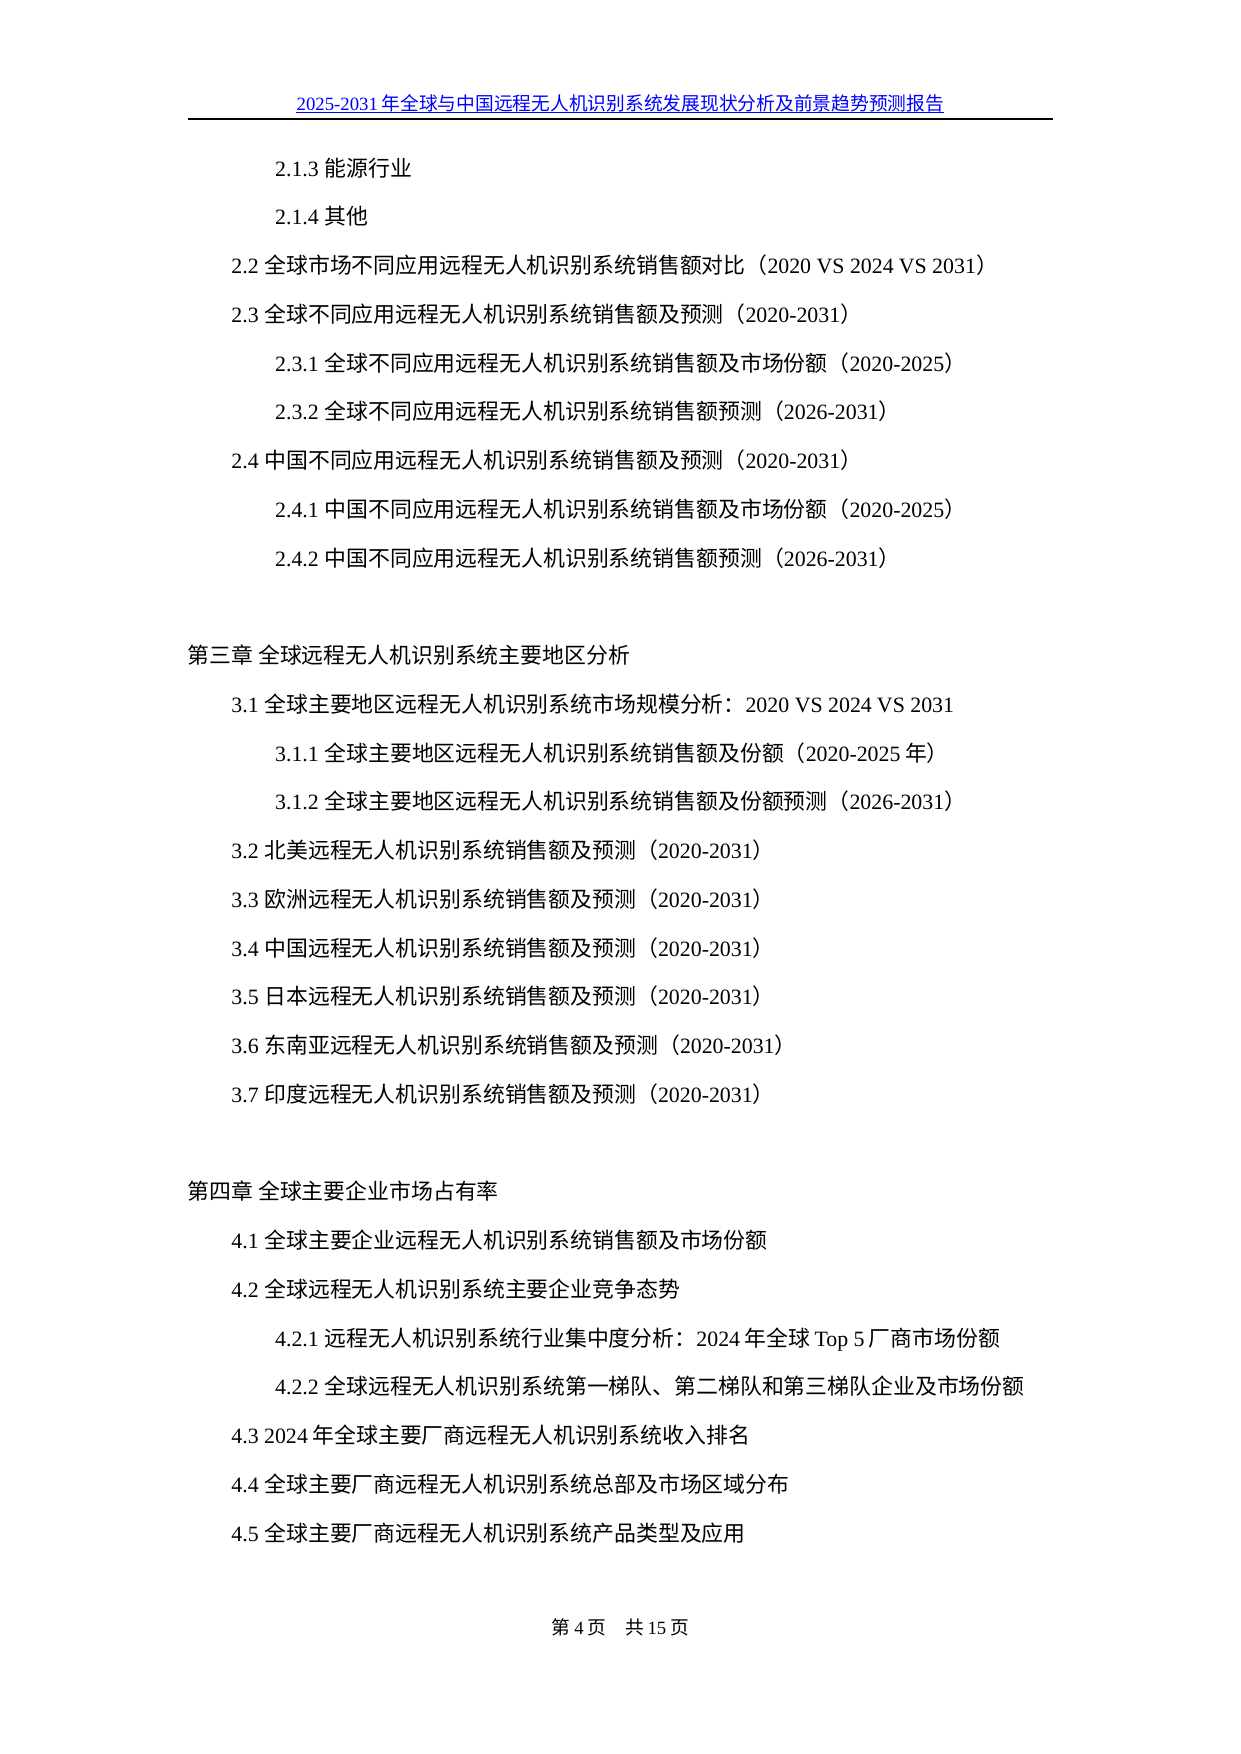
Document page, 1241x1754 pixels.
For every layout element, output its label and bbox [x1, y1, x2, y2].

text [187, 150, 1053, 1548]
